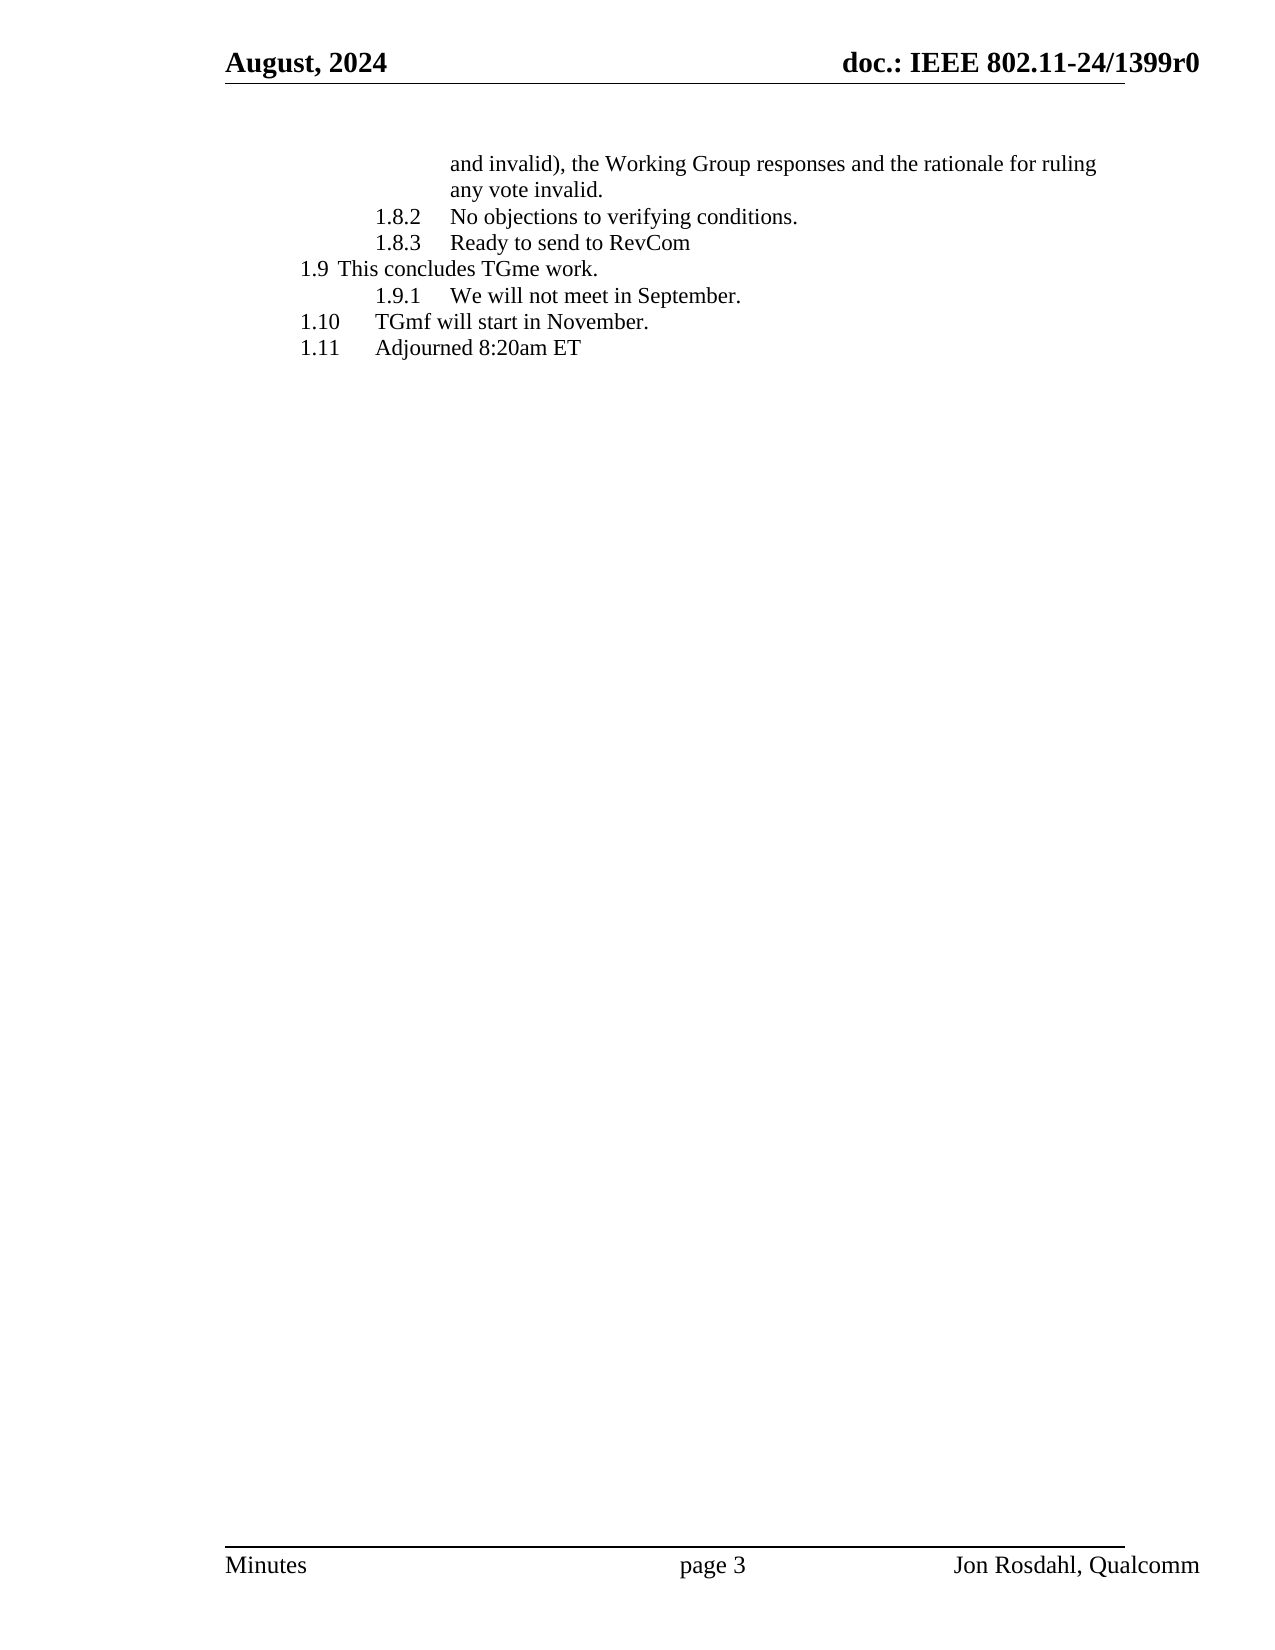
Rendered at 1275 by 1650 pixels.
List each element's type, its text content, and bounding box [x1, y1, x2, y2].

list Ready to send to RevCom [375, 229, 1125, 255]
list TGmf will start in November. [300, 308, 1125, 334]
list Adjourned 8:20am ET [300, 334, 1125, 361]
list This concludes TGme work. [300, 255, 1125, 282]
list No objections to verifying conditions. [375, 203, 1125, 229]
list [450, 150, 1125, 203]
list We will not meet in September. [375, 282, 1125, 308]
